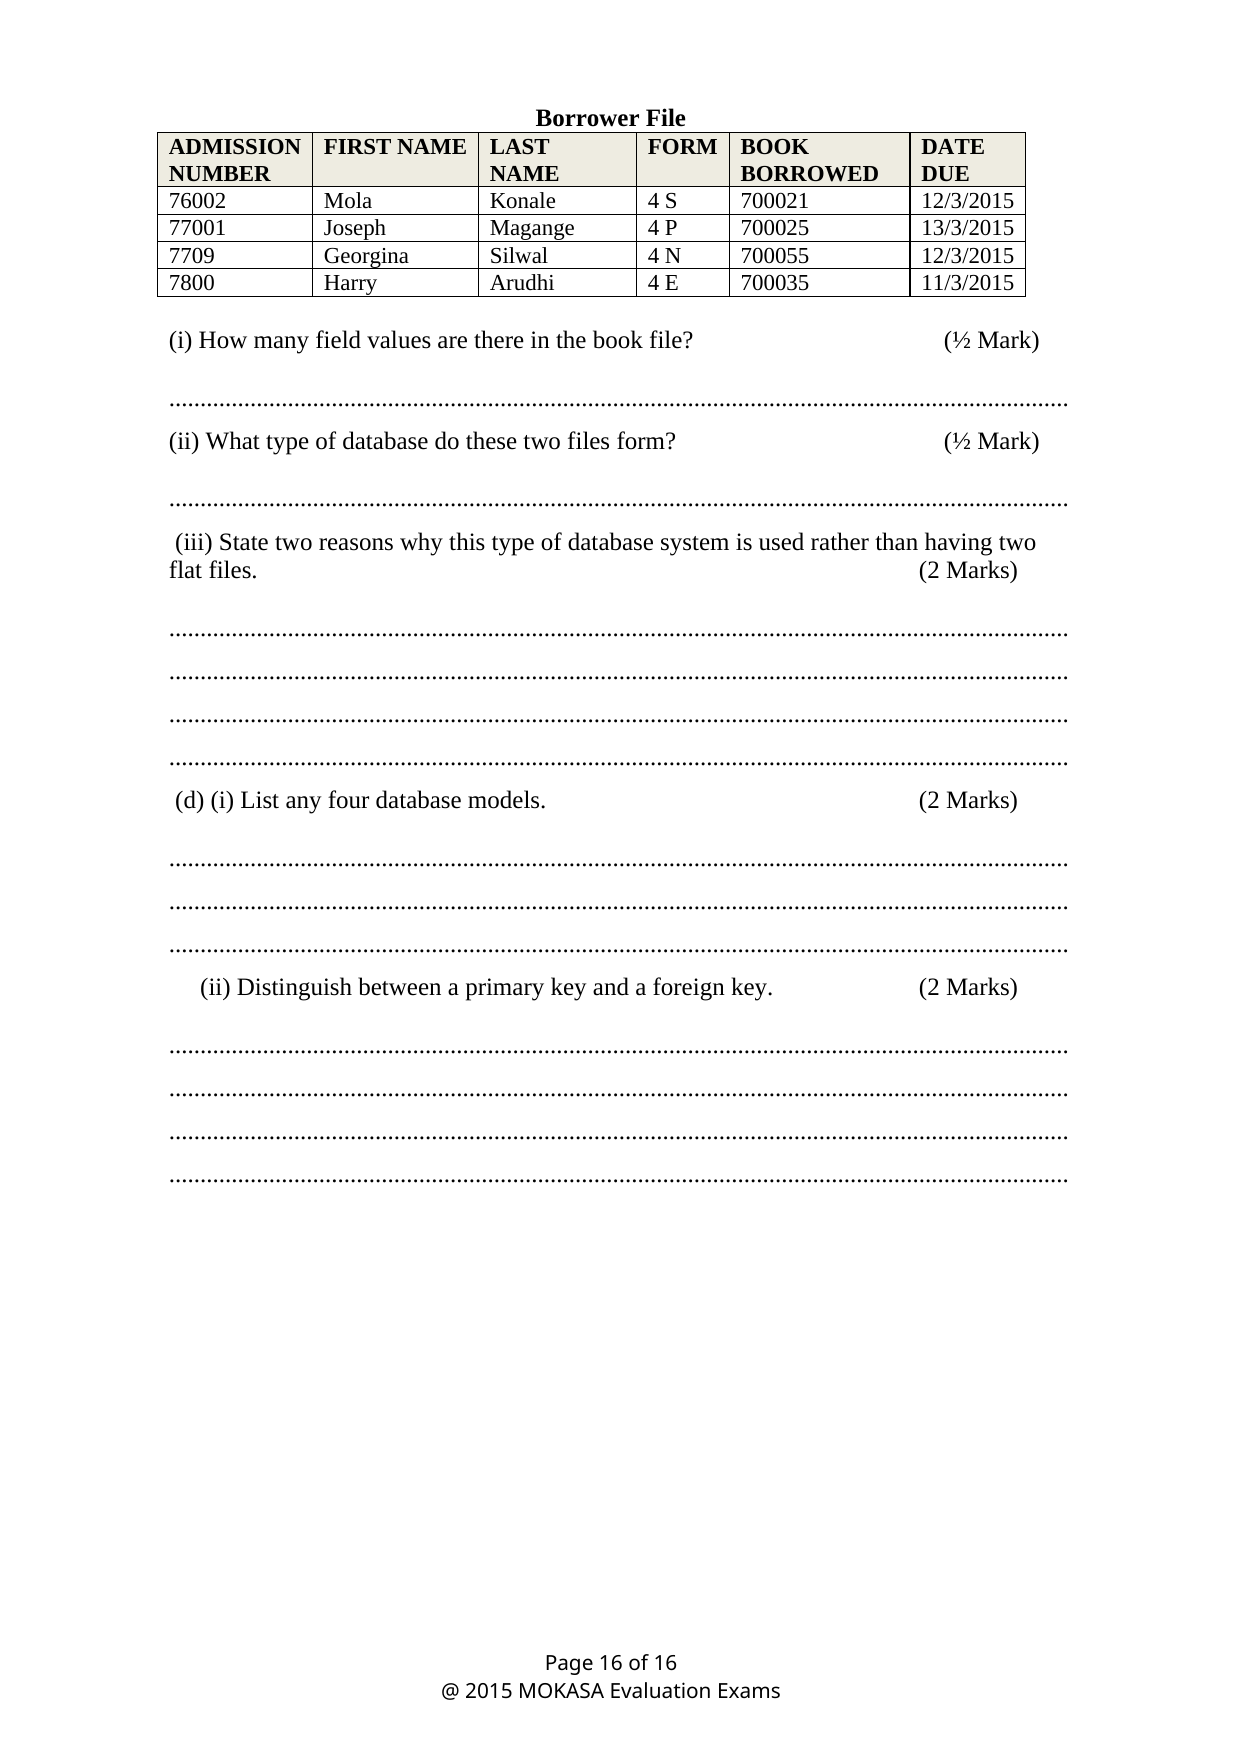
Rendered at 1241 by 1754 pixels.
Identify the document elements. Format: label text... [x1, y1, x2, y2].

table_cell 4 P [637, 215, 729, 241]
table_cell 4 E [637, 269, 729, 296]
table_header BOOK BORROWED [730, 133, 909, 186]
table_cell 700035 [730, 269, 909, 296]
table_header LAST NAME [479, 133, 636, 186]
text (ii) What type of database do these two files form? (½ Mark) [169, 426, 1053, 455]
table_header FORM [637, 133, 729, 186]
table_cell Georgina [313, 242, 478, 268]
table_cell 11/3/2015 [911, 269, 1025, 296]
text Borrower File [169, 103, 1053, 132]
text (iii) State two reasons why this type of database system is used rather than having two flat files. (2 Marks) [169, 527, 1053, 584]
table_cell 13/3/2015 [911, 215, 1025, 241]
table_cell 700025 [730, 215, 909, 241]
table_cell Harry [313, 269, 478, 296]
table_cell 12/3/2015 [911, 242, 1025, 268]
table_cell 77001 [158, 215, 312, 241]
text (i) How many field values are there in the book file? (½ Mark) [169, 325, 1053, 354]
table_cell Magange [479, 215, 636, 241]
table_cell 700055 [730, 242, 909, 268]
table_cell 7709 [158, 242, 312, 268]
table_cell Konale [479, 187, 636, 213]
text (d) (i) List any four database models. (2 Marks) [169, 785, 1053, 814]
table_header ADMISSION NUMBER [158, 133, 312, 186]
table_cell Arudhi [479, 269, 636, 296]
table_cell 700021 [730, 187, 909, 213]
table_cell 4 N [637, 242, 729, 268]
table_cell 4 S [637, 187, 729, 213]
text (ii) Distinguish between a primary key and a foreign key. (2 Marks) [169, 972, 1053, 1001]
table_cell 76002 [158, 187, 312, 213]
table_cell 12/3/2015 [911, 187, 1025, 213]
table_header FIRST NAME [313, 133, 478, 186]
table_cell Joseph [313, 215, 478, 241]
table_cell Mola [313, 187, 478, 213]
table_header DATE DUE [911, 133, 1025, 186]
table_cell 7800 [158, 269, 312, 296]
table_cell Silwal [479, 242, 636, 268]
